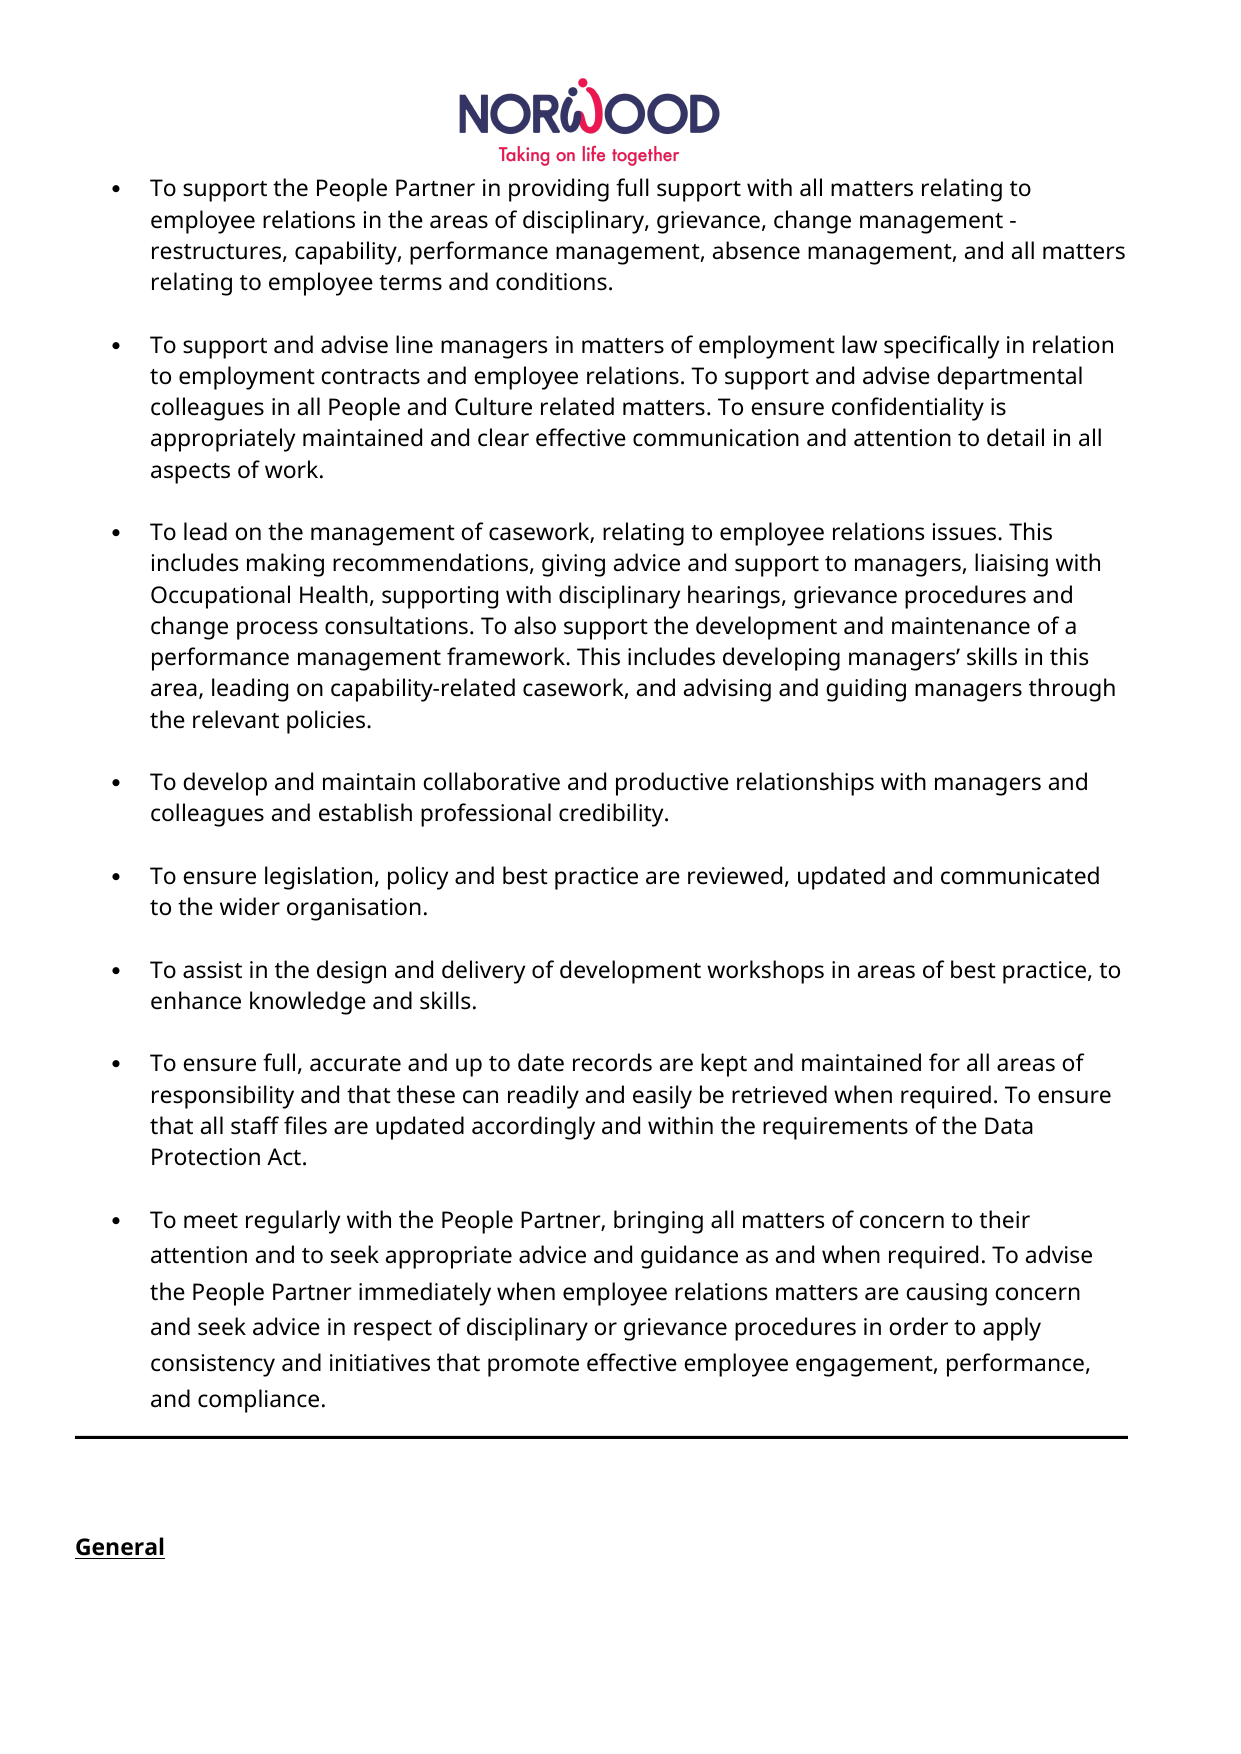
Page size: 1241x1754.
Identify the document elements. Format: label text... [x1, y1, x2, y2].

text General [75, 1531, 1128, 1563]
list To support and advise line managers in matters of employment law specifically in relation to employment contracts and employee relations. To support and advise departmental colleagues in all People and Culture related matters. To ensure confidentiality is appropriately maintained and clear effective communication and attention to detail in all aspects of work. [112, 328, 1128, 485]
list enhance knowledge and skills. [150, 985, 1128, 1016]
list To develop and maintain collaborative and productive relationships with managers and colleagues and establish professional credibility. [112, 766, 1128, 828]
list To meet regularly with the People Partner, bringing all matters of concern to their attention and to seek appropriate advice and guidance as and when required. To advise the People Partner immediately when employee relations matters are causing concern and seek advice in respect of disciplinary or grievance procedures in order to apply consistency and initiatives that promote effective employee engagement, performance, and compliance. [112, 1203, 1128, 1414]
picture [459, 73, 741, 173]
list To assist in the design and delivery of development workshops in areas of best practice, to [112, 953, 1128, 985]
list To lead on the management of casework, relating to employee relations issues. This includes making recommendations, giving advice and support to managers, liaising with Occupational Health, supporting with disciplinary hearings, grievance procedures and change process consultations. To also support the development and maintenance of a performance management framework. This includes developing managers’ skills in this area, leading on capability-related casework, and advising and guiding managers through the relevant policies. [112, 516, 1128, 735]
list To support the People Partner in providing full support with all matters relating to employee relations in the areas of disciplinary, grievance, change management - restructures, capability, performance management, absence management, and all matters relating to employee terms and conditions. [112, 172, 1128, 297]
list To ensure legislation, policy and best practice are reviewed, updated and communicated to the wider organisation. [112, 860, 1128, 922]
list To ensure full, accurate and up to date records are kept and maintained for all areas of responsibility and that these can readily and easily be retrieved when required. To ensure that all staff files are updated accordingly and within the requirements of the Data Protection Act. [112, 1047, 1128, 1172]
